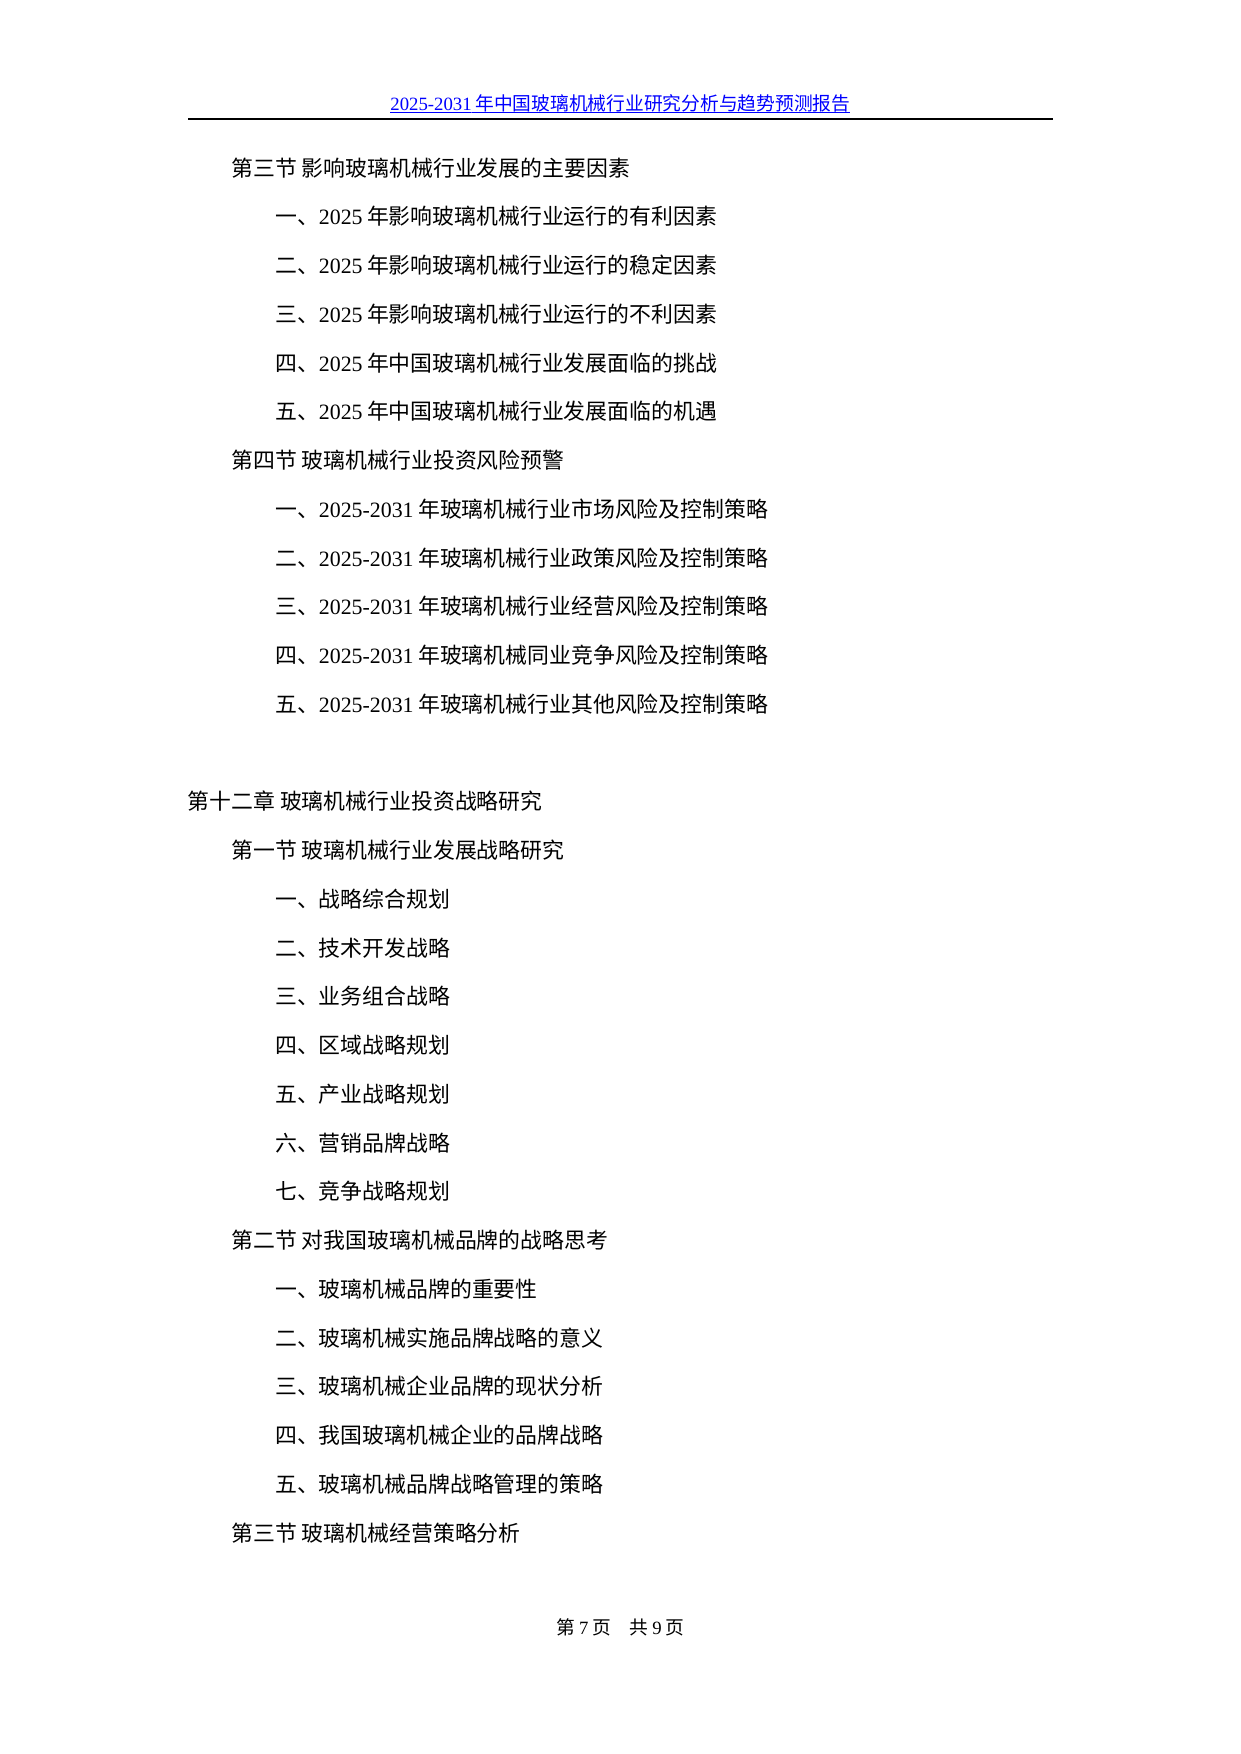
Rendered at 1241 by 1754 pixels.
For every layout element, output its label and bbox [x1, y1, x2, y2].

text [187, 150, 1053, 1548]
